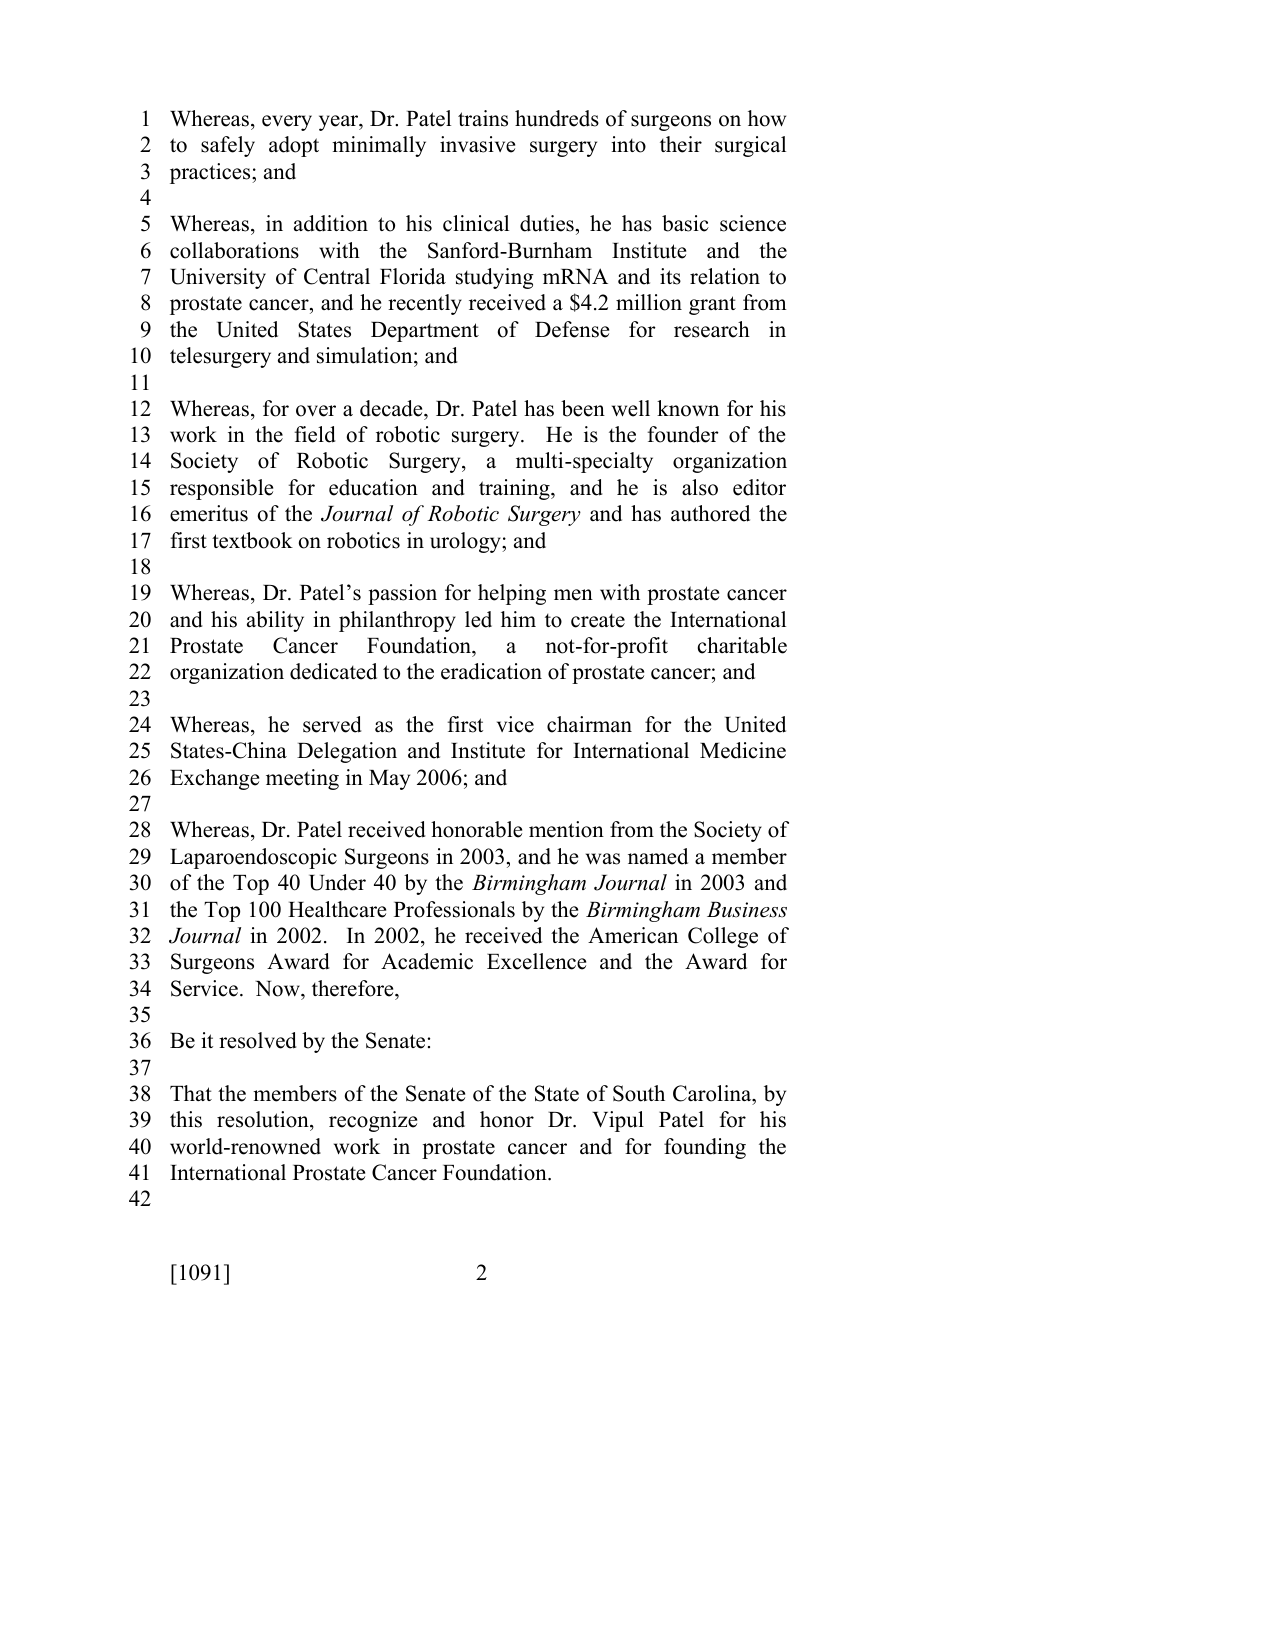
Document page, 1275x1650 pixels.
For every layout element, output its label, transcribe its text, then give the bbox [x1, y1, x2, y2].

text Whereas, every year, Dr. Patel trains hundreds of surgeons on how to safely adopt minimally invasive surgery into their surgical practices; and [169, 105, 787, 184]
text Whereas, he served as the first vice chairman for the United States-China Delegation and Institute for International Medicine Exchange meeting in May 2006; and [169, 711, 787, 790]
text Whereas, Dr. Patel received honorable mention from the Society of Laparoendoscopic Surgeons in 2003, and he was named a member of the Top 40 Under 40 by the Birmingham Journal in 2003 and the Top 100 Healthcare Professionals by the Birmingham Business Journal in 2002. In 2002, he received the American College of Surgeons Award for Academic Excellence and the Award for Service. Now, therefore, [169, 817, 787, 1001]
text Be it resolved by the Senate: [169, 1027, 787, 1054]
text That the members of the Senate of the State of South Carolina, by this resolution, recognize and honor Dr. Vipul Patel for his world-renowned work in prostate cancer and for founding the International Prostate Cancer Foundation. [169, 1080, 787, 1186]
text Whereas, for over a decade, Dr. Patel has been well known for his work in the field of robotic surgery. He is the founder of the Society of Robotic Surgery, a multi-specialty organization responsible for education and training, and he is also editor emeritus of the Journal of Robotic Surgery and has authored the first textbook on robotics in urology; and [169, 395, 787, 553]
text Whereas, in addition to his clinical duties, he has basic science collaborations with the Sanford-Burnham Institute and the University of Central Florida studying mRNA and its relation to prostate cancer, and he recently received a $4.2 million grant from the United States Department of Defense for research in telesurgery and simulation; and [169, 210, 787, 368]
text Whereas, Dr. Patel’s passion for helping men with prostate cancer and his ability in philanthropy led him to create the International Prostate Cancer Foundation, a not-for-profit charitable organization dedicated to the eradication of prostate cancer; and [169, 579, 787, 685]
